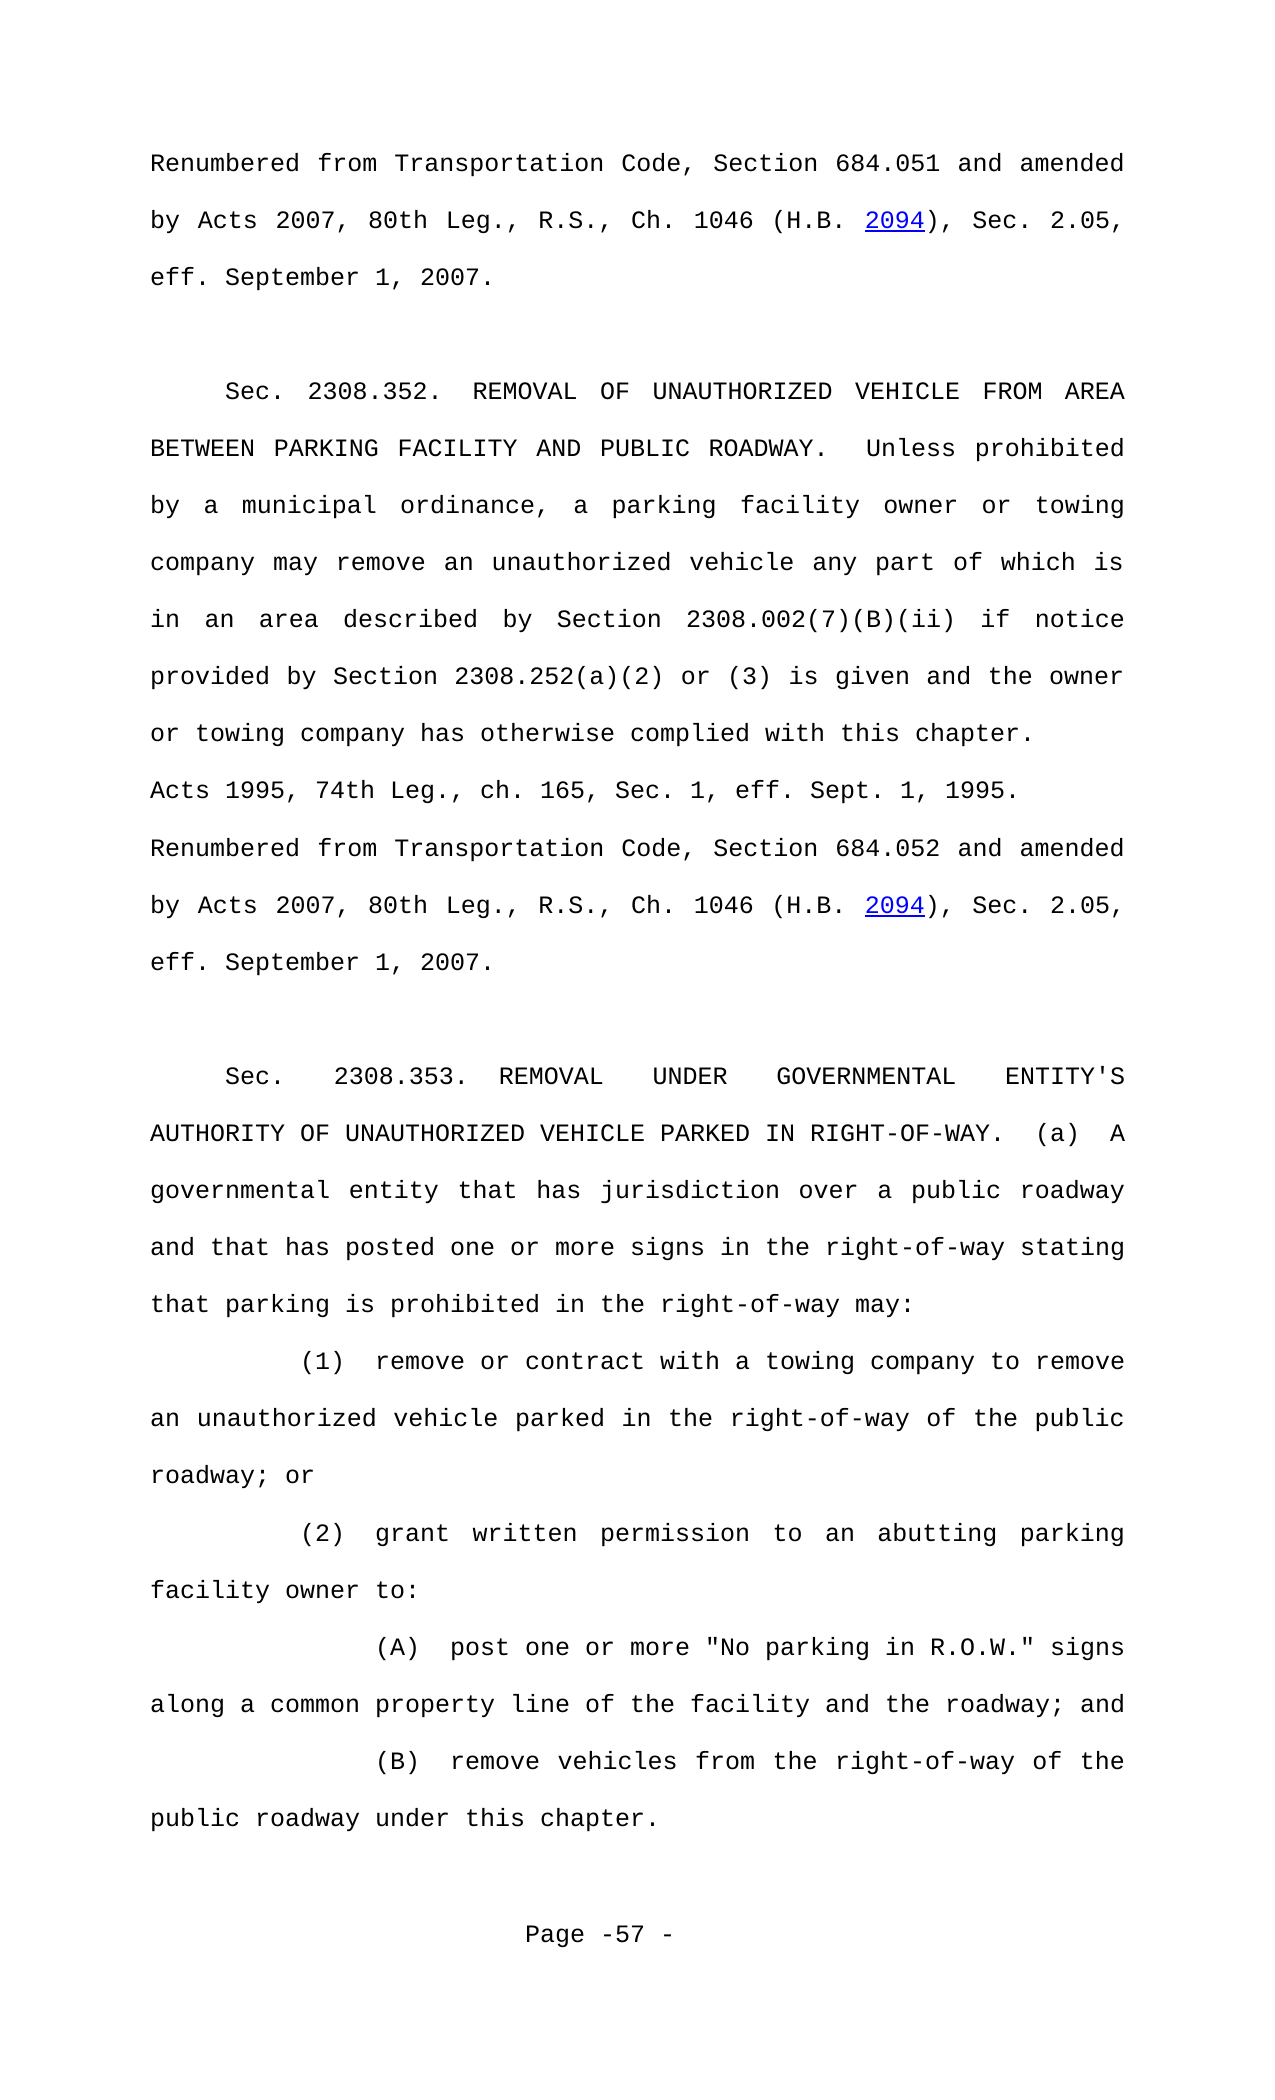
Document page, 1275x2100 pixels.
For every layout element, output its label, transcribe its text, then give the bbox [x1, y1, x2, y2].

text Acts 1995, 74th Leg., ch. 165, Sec. 1, eff. Sept. 1, 1995. [150, 778, 1125, 806]
text (1) remove or contract with a towing company to remove an unauthorized vehicle parked in the right-of-way of the public roadway; or [150, 1349, 1125, 1491]
text Sec. 2308.353. REMOVAL UNDER GOVERNMENTAL ENTITY'S AUTHORITY OF UNAUTHORIZED VEHICLE PARKED IN RIGHT-OF-WAY. (a) A governmental entity that has jurisdiction over a public roadway and that has posted one or more signs in the right-of-way stating that parking is prohibited in the right-of-way may: [150, 1063, 1125, 1320]
text (A) post one or more "No parking in R.O.W." signs along a common property line of the facility and the roadway; and [150, 1634, 1125, 1720]
text Sec. 2308.352. REMOVAL OF UNAUTHORIZED VEHICLE FROM AREA BETWEEN PARKING FACILITY AND PUBLIC ROADWAY. Unless prohibited by a municipal ordinance, a parking facility owner or towing company may remove an unauthorized vehicle any part of which is in an area described by Section 2308.002(7)(B)(ii) if notice provided by Section 2308.252(a)(2) or (3) is given and the owner or towing company has otherwise complied with this chapter. [150, 378, 1125, 749]
text (2) grant written permission to an abutting parking facility owner to: [150, 1520, 1125, 1606]
text Renumbered from Transportation Code, Section 684.052 and amended by Acts 2007, 80th Leg., R.S., Ch. 1046 (H.B. 2094), Sec. 2.05, eff. September 1, 2007. [150, 835, 1125, 978]
text Renumbered from Transportation Code, Section 684.051 and amended by Acts 2007, 80th Leg., R.S., Ch. 1046 (H.B. 2094), Sec. 2.05, eff. September 1, 2007. [150, 150, 1125, 293]
text (B) remove vehicles from the right-of-way of the public roadway under this chapter. [150, 1748, 1125, 1834]
